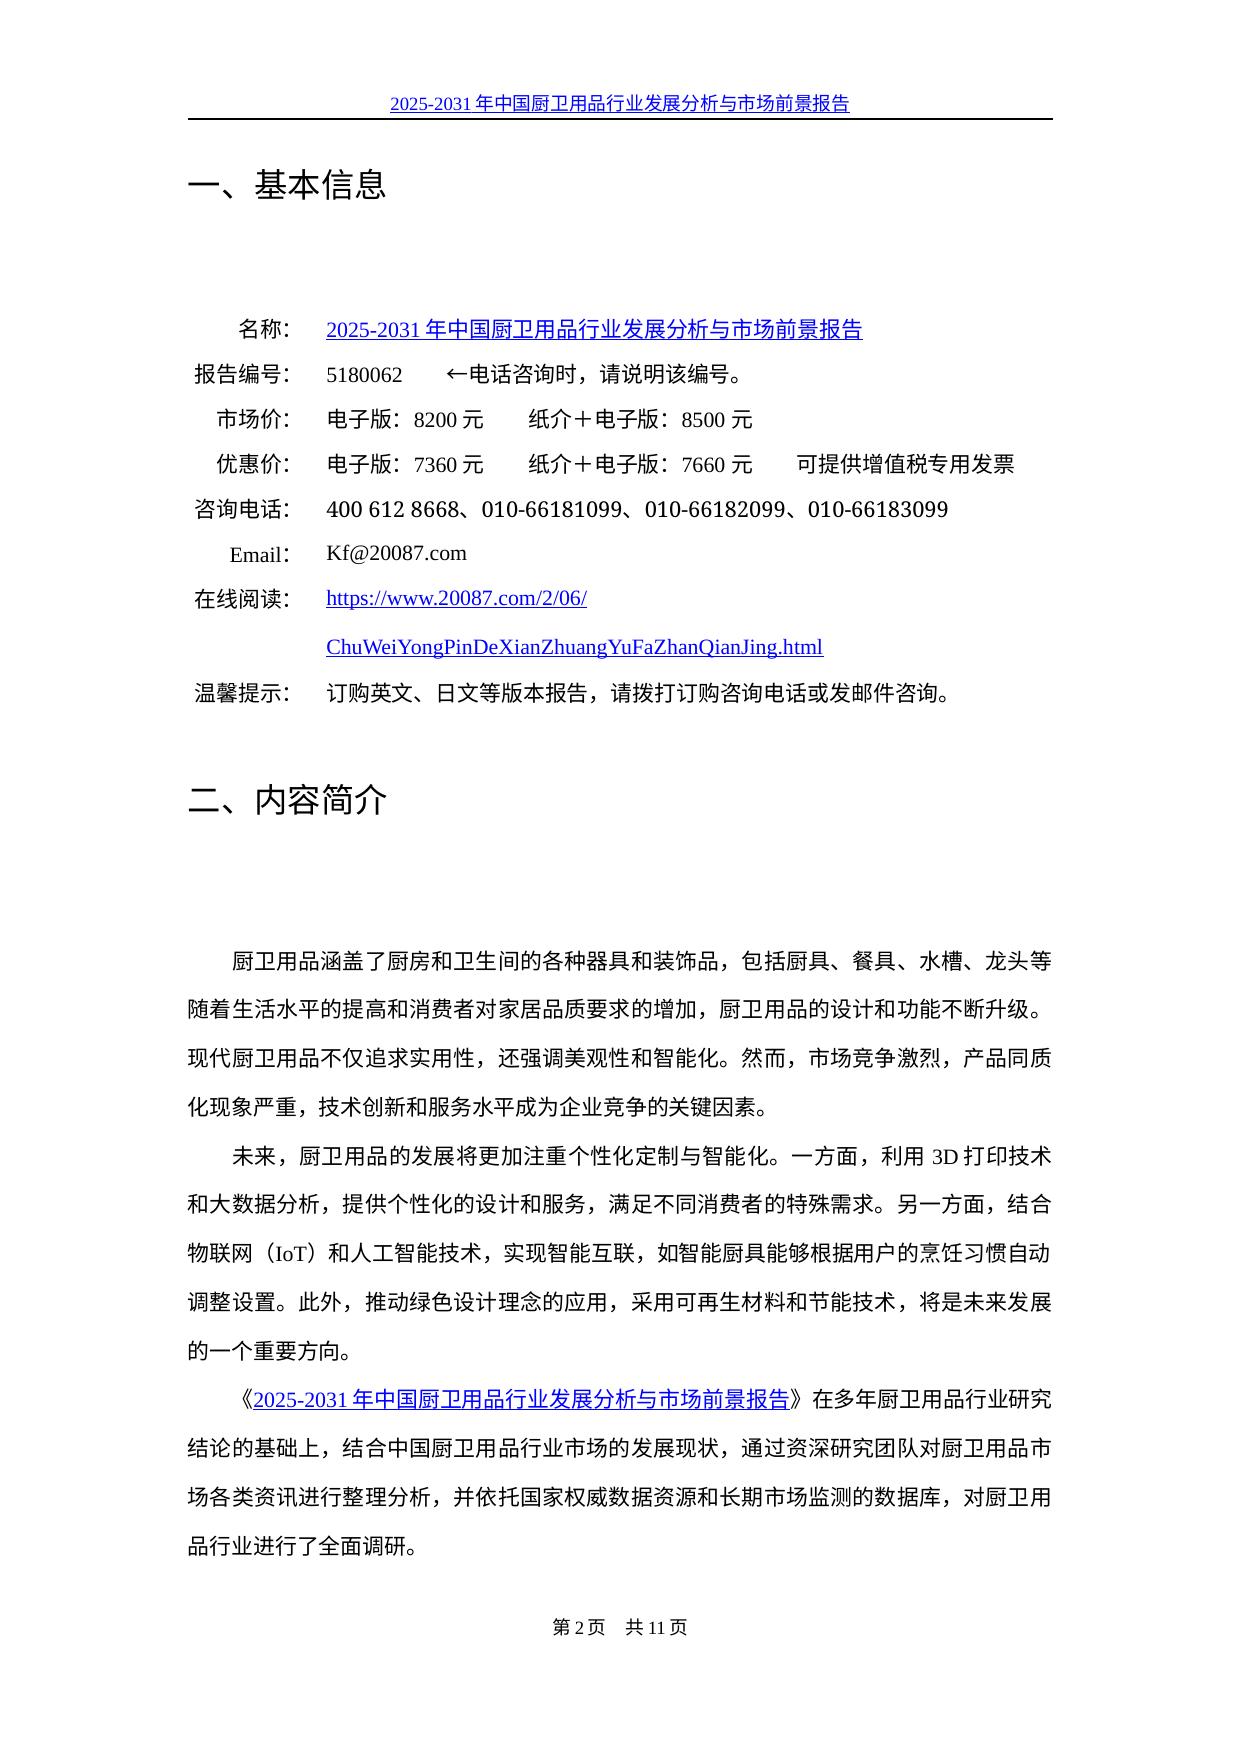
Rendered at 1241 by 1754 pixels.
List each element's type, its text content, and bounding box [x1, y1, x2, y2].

table_header 名称： [167, 312, 315, 357]
table_cell Email： [167, 537, 315, 582]
table_cell Kf@20087.com [315, 537, 1073, 582]
title 一、基本信息 [187, 150, 1053, 215]
table_cell [315, 582, 1073, 675]
table_cell 订购英文、日文等版本报告，请拨打订购咨询电话或发邮件咨询。 [315, 675, 1073, 720]
table_cell 温馨提示： [167, 675, 315, 720]
table_cell 5180062 ←电话咨询时，请说明该编号。 [315, 357, 1073, 402]
table_cell 优惠价： [167, 447, 315, 492]
table_header 2025-2031年中国厨卫用品行业发展分析与市场前景报告 [315, 312, 1073, 357]
table_cell 在线阅读： [167, 582, 315, 675]
title 二、内容简介 [187, 766, 1053, 831]
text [187, 943, 1053, 1561]
table_cell 咨询电话： [167, 492, 315, 537]
table_cell 市场价： [167, 402, 315, 447]
table_cell 400 612 8668、010-66181099、010-66182099、010-66183099 [315, 492, 1073, 537]
table_cell 电子版：7360 元 纸介＋电子版：7660 元 可提供增值税专用发票 [315, 447, 1073, 492]
table_cell 报告编号： [167, 357, 315, 402]
table_cell 电子版：8200 元 纸介＋电子版：8500 元 [315, 402, 1073, 447]
